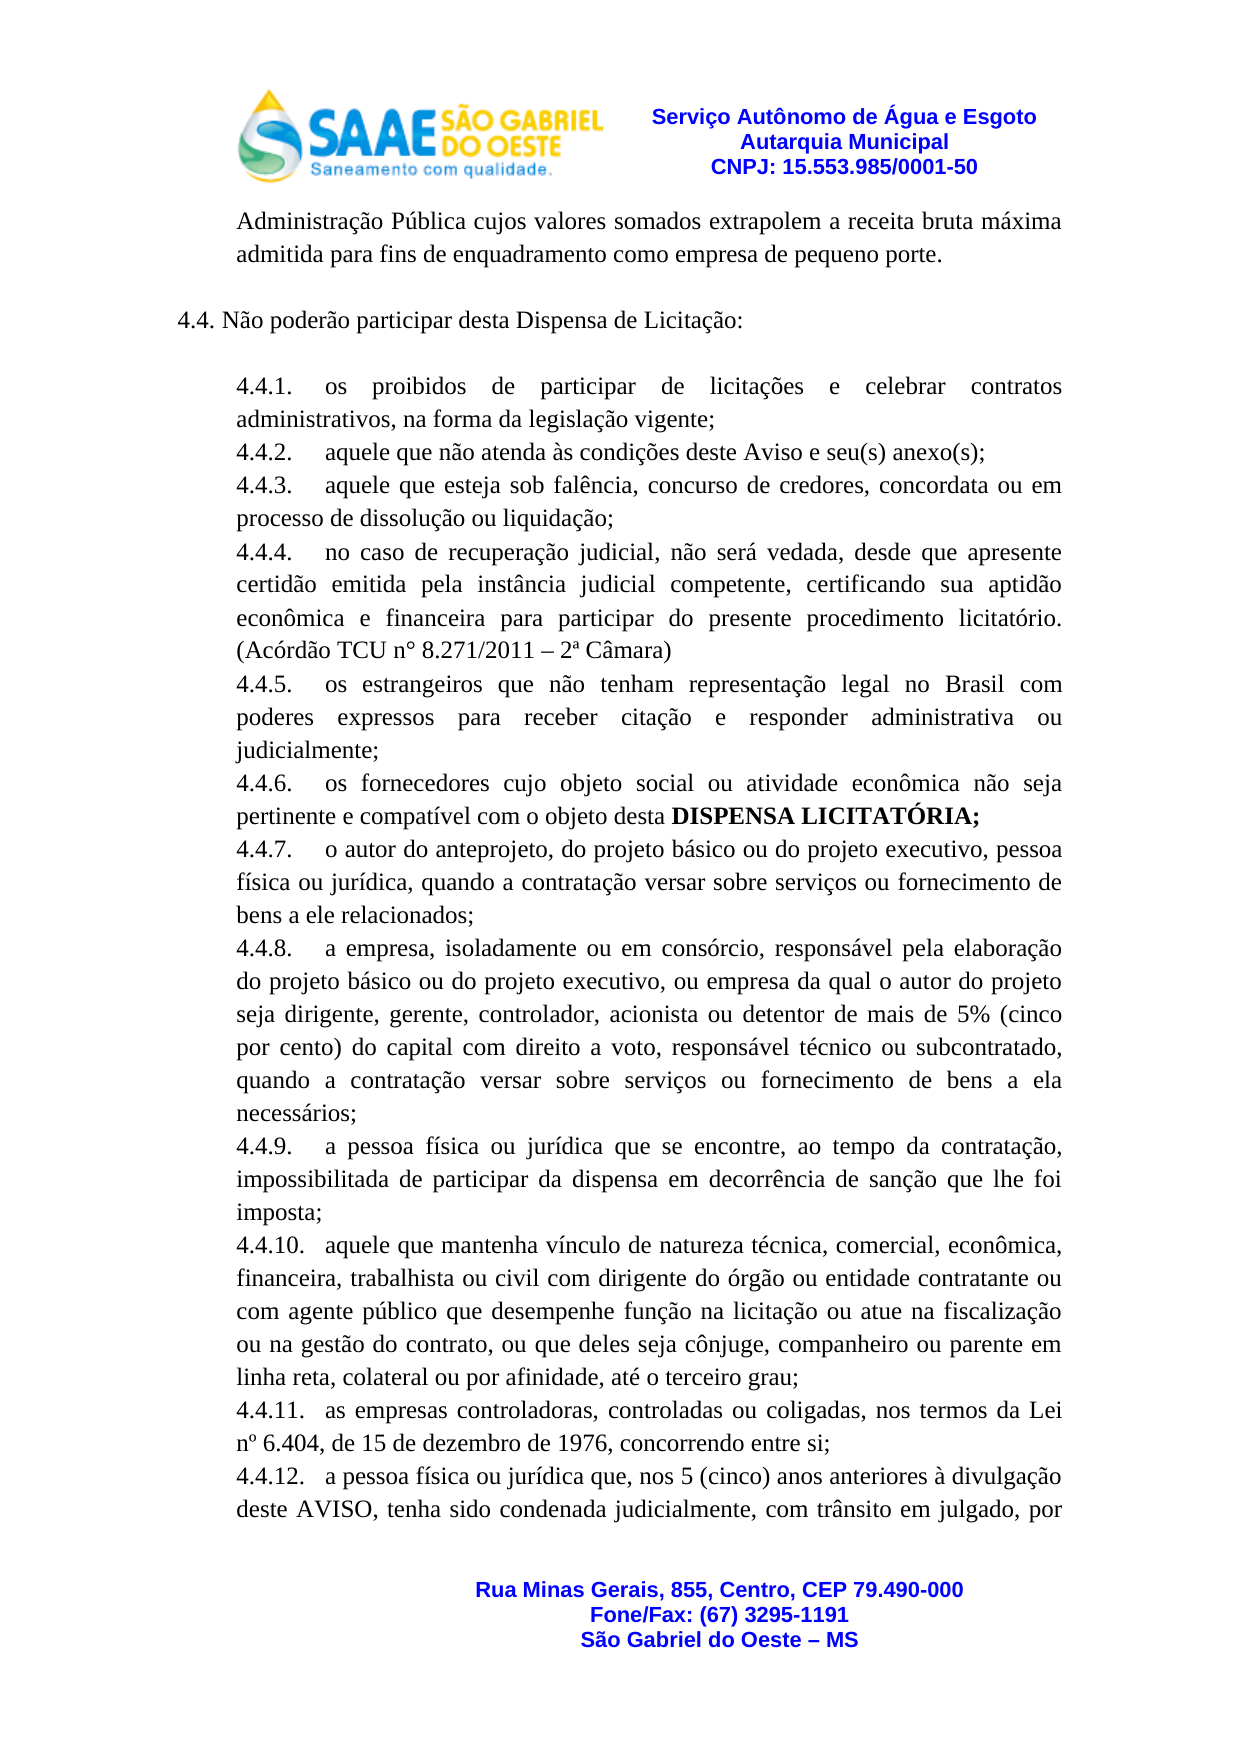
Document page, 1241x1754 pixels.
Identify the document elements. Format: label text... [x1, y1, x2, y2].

list os estrangeiros que não tenham representação legal no Brasil com poderes expressos para receber citação e responder administrativa ou judicialmente; [236, 669, 1063, 763]
list os fornecedores cujo objeto social ou atividade econômica não seja pertinente e compatível com o objeto desta DISPENSA LICITATÓRIA; [236, 768, 1063, 829]
list as empresas controladoras, controladas ou coligadas, nos termos da Lei nº 6.404, de 15 de dezembro de 1976, concorrendo entre si; [236, 1395, 1063, 1457]
list o autor do anteprojeto, do projeto básico ou do projeto executivo, pessoa física ou jurídica, quando a contratação versar sobre serviços ou fornecimento de bens a ele relacionados; [236, 834, 1063, 928]
picture [229, 80, 614, 188]
list aquele que mantenha vínculo de natureza técnica, comercial, econômica, financeira, trabalhista ou civil com dirigente do órgão ou entidade contratante ou com agente público que desempenhe função na licitação ou atue na fiscalização ou na gestão do contrato, ou que deles seja cônjuge, companheiro ou parente em linha reta, colateral ou por afinidade, até o terceiro grau; [236, 1230, 1063, 1391]
list no caso de recuperação judicial, não será vedada, desde que apresente certidão emitida pela instância judicial competente, certificando sua aptidão econômica e financeira para participar do presente procedimento licitatório. (Acórdão TCU n° 8.271/2011 – 2ª Câmara) [236, 537, 1063, 664]
list a pessoa física ou jurídica que se encontre, ao tempo da contratação, impossibilitada de participar da dispensa em decorrência de sanção que lhe foi imposta; [236, 1131, 1063, 1226]
list Não poderão participar desta Dispensa de Licitação: [177, 305, 1063, 334]
list aquele que esteja sob falência, concurso de credores, concordata ou em processo de dissolução ou liquidação; [236, 471, 1063, 532]
list os proibidos de participar de licitações e celebrar contratos administrativos, na forma da legislação vigente; [236, 371, 1063, 433]
list a empresa, isoladamente ou em consórcio, responsável pela elaboração do projeto básico ou do projeto executivo, ou empresa da qual o autor do projeto seja dirigente, gerente, controlador, acionista ou detentor de mais de 5% (cinco por cento) do capital com direito a voto, responsável técnico ou subcontratado, quando a contratação versar sobre serviços ou fornecimento de bens a ela necessários; [236, 933, 1063, 1127]
list aquele que não atenda às condições deste Aviso e seu(s) anexo(s); [236, 437, 1063, 466]
